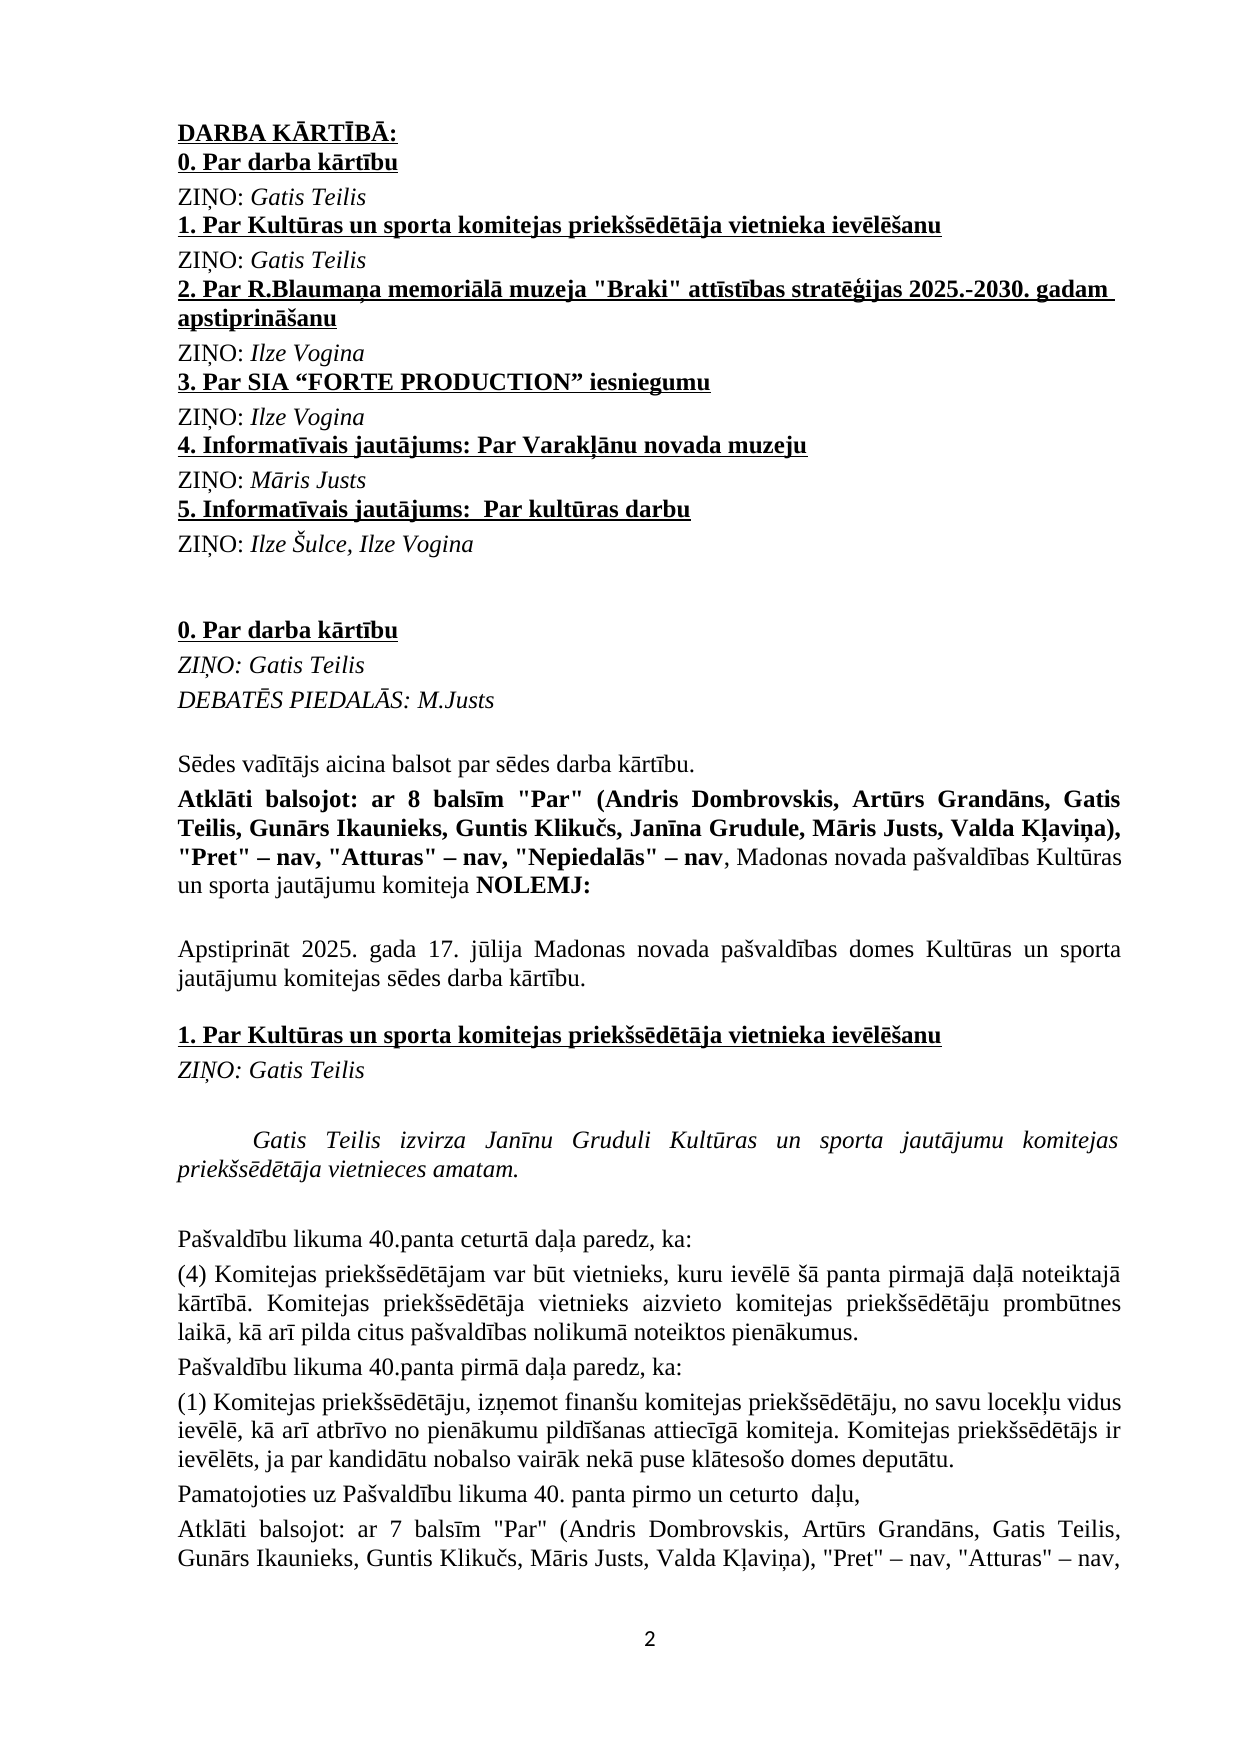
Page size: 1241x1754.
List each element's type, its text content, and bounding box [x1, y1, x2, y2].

text 3. Par SIA “FORTE PRODUCTION” iesniegumu [177, 367, 1122, 396]
text ZIŅO: Gatis Teilis [177, 1056, 1122, 1084]
text ZIŅO: Ilze Vogina [177, 402, 1122, 431]
text ZIŅO: Māris Justs [177, 466, 1122, 494]
text ZIŅO: Gatis Teilis [177, 651, 1122, 679]
text Atklāti balsojot: ar 8 balsīm "Par" (Andris Dombrovskis, Artūrs Grandāns, Gatis Teilis, Gunārs Ikaunieks, Guntis Klikučs, Janīna Grudule, Māris Justs, Valda Kļaviņa), "Pret" – nav, "Atturas" – nav, "Nepiedalās" – nav, Madonas novada pašvaldības Kultūras un sporta jautājumu komiteja NOLEMJ: [177, 784, 1122, 899]
text 5. Informatīvais jautājums: Par kultūras darbu [177, 494, 1122, 523]
text 1. Par Kultūras un sporta komitejas priekšsēdētāja vietnieka ievēlēšanu [177, 1021, 1122, 1049]
text ZIŅO: Ilze Šulce, Ilze Vogina [177, 529, 1122, 558]
text 2. Par R.Blaumaņa memoriālā muzeja "Braki" attīstības stratēģijas 2025.-2030. gadam apstiprināšanu [177, 274, 1122, 332]
text ZIŅO: Ilze Vogina [177, 338, 1122, 367]
text Pašvaldību likuma 40.panta pirmā daļa paredz, ka: [177, 1352, 1122, 1381]
text (1) Komitejas priekšsēdētāju, izņemot finanšu komitejas priekšsēdētāju, no savu locekļu vidus ievēlē, kā arī atbrīvo no pienākumu pildīšanas attiecīgā komiteja. Komitejas priekšsēdētājs ir ievēlēts, ja par kandidātu nobalso vairāk nekā puse klātesošo domes deputātu. [177, 1387, 1122, 1473]
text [177, 1514, 1122, 1572]
text ZIŅO: Gatis Teilis [177, 246, 1122, 274]
text Pamatojoties uz Pašvaldību likuma 40. panta pirmo un ceturto daļu, [177, 1479, 1122, 1508]
text DARBA KĀRTĪBĀ: [177, 118, 1122, 147]
text (4) Komitejas priekšsēdētājam var būt vietnieks, kuru ievēlē šā panta pirmajā daļā noteiktajā kārtībā. Komitejas priekšsēdētāja vietnieks aizvieto komitejas priekšsēdētāju prombūtnes laikā, kā arī pilda citus pašvaldības nolikumā noteiktos pienākumus. [177, 1259, 1122, 1346]
text 0. Par darba kārtību [177, 147, 1122, 176]
text Pašvaldību likuma 40.panta ceturtā daļa paredz, ka: [177, 1224, 1122, 1253]
text Apstiprināt 2025. gada 17. jūlija Madonas novada pašvaldības domes Kultūras un sporta jautājumu komitejas sēdes darba kārtību. [177, 934, 1122, 992]
text 0. Par darba kārtību [177, 616, 1122, 644]
text 1. Par Kultūras un sporta komitejas priekšsēdētāja vietnieka ievēlēšanu [177, 211, 1122, 239]
text Gatis Teilis izvirza Janīnu Gruduli Kultūras un sporta jautājumu komitejas priekšsēdētāja vietnieces amatam. [177, 1126, 1122, 1183]
text DEBATĒS PIEDALĀS: M.Justs [177, 686, 1122, 714]
text ZIŅO: Gatis Teilis [177, 182, 1122, 211]
text 4. Informatīvais jautājums: Par Varakļānu novada muzeju [177, 431, 1122, 459]
text Sēdes vadītājs aicina balsot par sēdes darba kārtību. [177, 749, 1122, 778]
